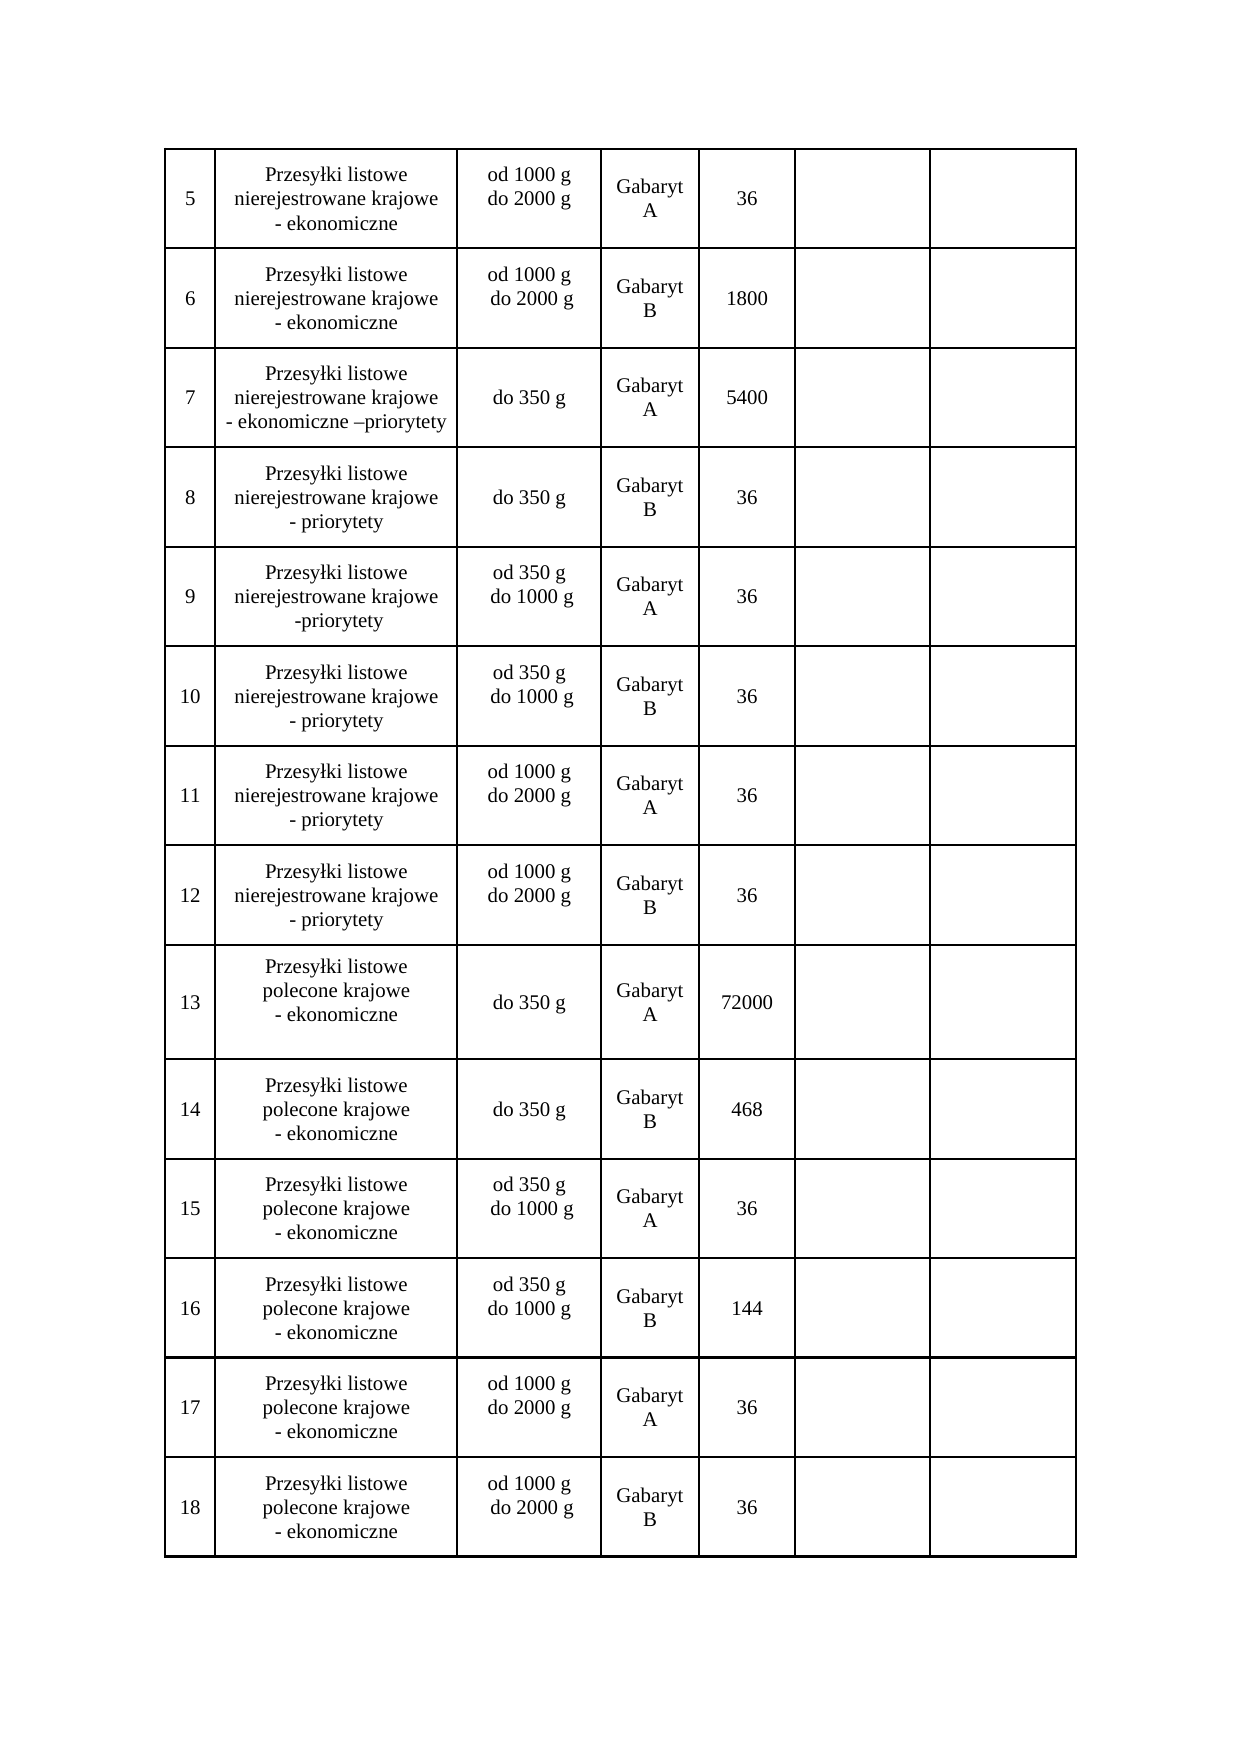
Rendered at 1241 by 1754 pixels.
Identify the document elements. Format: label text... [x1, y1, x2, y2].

table_cell od 350 g do 1000 g [458, 1160, 600, 1257]
table_cell do 350 g [458, 1060, 600, 1157]
table_cell Gabaryt B [602, 249, 698, 347]
table_cell Gabaryt B [602, 1060, 698, 1157]
table_cell [796, 1359, 929, 1456]
table_cell 18 [166, 1458, 214, 1555]
table_cell [796, 548, 929, 645]
table_cell Gabaryt A [602, 548, 698, 645]
table_cell 9 [166, 548, 214, 645]
table_cell 36 [700, 150, 794, 247]
table_cell 12 [166, 846, 214, 943]
table_cell od 1000 g do 2000 g [458, 150, 600, 247]
table_cell Przesyłki listowe polecone krajowe - ekonomiczne [216, 1259, 456, 1356]
table_cell [931, 747, 1075, 844]
table_cell do 350 g [458, 448, 600, 546]
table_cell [216, 150, 456, 247]
table_cell od 1000 g do 2000 g [458, 747, 600, 844]
table_cell [931, 1359, 1075, 1456]
table_cell [931, 1060, 1075, 1157]
table_cell Gabaryt A [602, 1359, 698, 1456]
table_cell 5400 [700, 349, 794, 446]
table_cell Przesyłki listowe nierejestrowane krajowe - priorytety [216, 846, 456, 943]
table_cell [931, 1160, 1075, 1257]
table_cell Gabaryt A [602, 946, 698, 1058]
table_cell 14 [166, 1060, 214, 1157]
table_cell Przesyłki listowe nierejestrowane krajowe - priorytety [216, 747, 456, 844]
table_cell Przesyłki listowe polecone krajowe - ekonomiczne [216, 1160, 456, 1257]
table_cell [796, 1259, 929, 1356]
table_cell [931, 249, 1075, 347]
table_cell 36 [700, 846, 794, 943]
table_cell 36 [700, 1160, 794, 1257]
table_cell [931, 548, 1075, 645]
table_cell [796, 349, 929, 446]
table_cell 15 [166, 1160, 214, 1257]
table_cell 6 [166, 249, 214, 347]
table_cell Gabaryt A [602, 150, 698, 247]
table_cell Gabaryt A [602, 349, 698, 446]
table_cell 36 [700, 647, 794, 744]
table_cell 36 [700, 747, 794, 844]
table_cell 5 [166, 150, 214, 247]
table_cell 1800 [700, 249, 794, 347]
table_cell 468 [700, 1060, 794, 1157]
table_cell od 350 g do 1000 g [458, 647, 600, 744]
table_cell Przesyłki listowe nierejestrowane krajowe - priorytety [216, 448, 456, 546]
table_cell Przesyłki listowe nierejestrowane krajowe - priorytety [216, 647, 456, 744]
table_cell [796, 1458, 929, 1555]
table_cell Gabaryt B [602, 647, 698, 744]
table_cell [216, 249, 456, 347]
table_cell od 1000 g do 2000 g [458, 1458, 600, 1555]
table_cell [931, 946, 1075, 1058]
table_cell 11 [166, 747, 214, 844]
table_cell od 1000 g do 2000 g [458, 249, 600, 347]
table_cell [931, 1458, 1075, 1555]
table_cell Gabaryt B [602, 448, 698, 546]
table_cell Przesyłki listowe polecone krajowe - ekonomiczne [216, 946, 456, 1058]
table_cell Przesyłki listowe polecone krajowe - ekonomiczne [216, 1458, 456, 1555]
table_cell od 1000 g do 2000 g [458, 846, 600, 943]
table_cell [796, 448, 929, 546]
table_cell 72000 [700, 946, 794, 1058]
table_cell Gabaryt B [602, 846, 698, 943]
table_cell [931, 647, 1075, 744]
table_cell 36 [700, 1359, 794, 1456]
table_cell [796, 1060, 929, 1157]
table_cell 17 [166, 1359, 214, 1456]
table_cell Przesyłki listowe nierejestrowane krajowe - ekonomiczne –priorytety [216, 349, 456, 446]
table_cell 16 [166, 1259, 214, 1356]
table_cell [796, 249, 929, 347]
table_cell [931, 349, 1075, 446]
table_cell od 350 g do 1000 g [458, 548, 600, 645]
table_cell [796, 1160, 929, 1257]
table_cell Przesyłki listowe nierejestrowane krajowe -priorytety [216, 548, 456, 645]
table_cell [796, 846, 929, 943]
table_cell [931, 846, 1075, 943]
table_cell 36 [700, 1458, 794, 1555]
table_cell Przesyłki listowe polecone krajowe - ekonomiczne [216, 1359, 456, 1456]
table_cell 13 [166, 946, 214, 1058]
table_cell Gabaryt B [602, 1458, 698, 1555]
table_cell Gabaryt B [602, 1259, 698, 1356]
table_cell 36 [700, 548, 794, 645]
table_cell Gabaryt A [602, 1160, 698, 1257]
table_cell Przesyłki listowe polecone krajowe - ekonomiczne [216, 1060, 456, 1157]
table_cell do 350 g [458, 349, 600, 446]
table_cell 7 [166, 349, 214, 446]
table_cell [796, 647, 929, 744]
table_cell od 350 g do 1000 g [458, 1259, 600, 1356]
table_cell [796, 946, 929, 1058]
table_cell 8 [166, 448, 214, 546]
table_cell [931, 448, 1075, 546]
table_cell [931, 150, 1075, 247]
table_cell Gabaryt A [602, 747, 698, 844]
table_cell [796, 150, 929, 247]
table_cell 144 [700, 1259, 794, 1356]
table_cell od 1000 g do 2000 g [458, 1359, 600, 1456]
table_cell [796, 747, 929, 844]
table_cell do 350 g [458, 946, 600, 1058]
table_cell 10 [166, 647, 214, 744]
table_cell 36 [700, 448, 794, 546]
table_cell [931, 1259, 1075, 1356]
